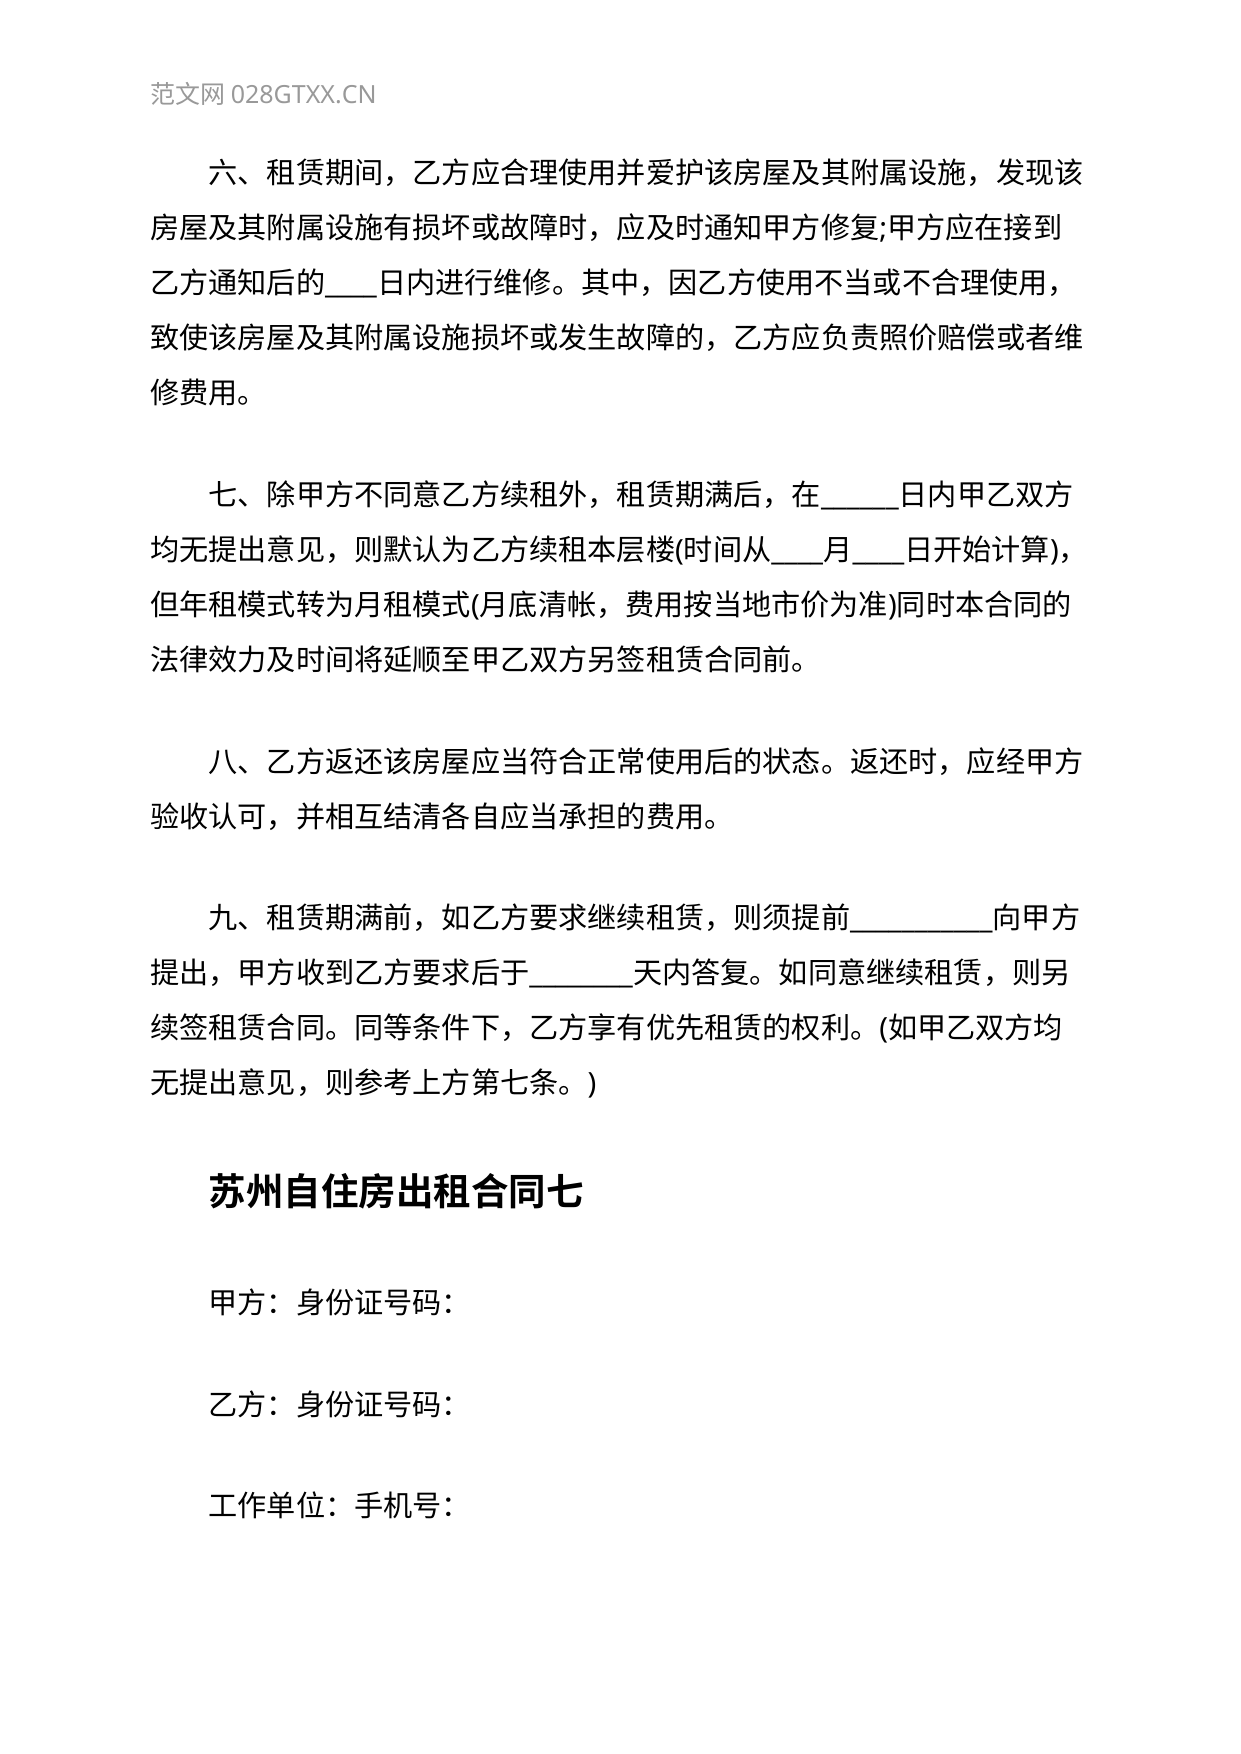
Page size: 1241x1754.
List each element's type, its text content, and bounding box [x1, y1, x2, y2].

text 六、租赁期间，乙方应合理使用并爱护该房屋及其附属设施，发现该房屋及其附属设施有损坏或故障时，应及时通知甲方修复;甲方应在接到乙方通知后的____日内进行维修。其中，因乙方使用不当或不合理使用，致使该房屋及其附属设施损坏或发生故障的，乙方应负责照价赔偿或者维修费用。 [150, 150, 1090, 412]
text 八、乙方返还该房屋应当符合正常使用后的状态。返还时，应经甲方验收认可，并相互结清各自应当承担的费用。 [150, 738, 1090, 836]
text 乙方：身份证号码： [150, 1381, 1090, 1423]
text 苏州自住房出租合同七 [150, 1162, 1090, 1216]
text 工作单位：手机号： [150, 1483, 1090, 1525]
text 甲方：身份证号码： [150, 1279, 1090, 1322]
text 九、租赁期满前，如乙方要求继续租赁，则须提前___________向甲方提出，甲方收到乙方要求后于________天内答复。如同意继续租赁，则另续签租赁合同。同等条件下，乙方享有优先租赁的权利。(如甲乙双方均无提出意见，则参考上方第七条。) [150, 895, 1090, 1102]
text 七、除甲方不同意乙方续租外，租赁期满后，在______日内甲乙双方均无提出意见，则默认为乙方续租本层楼(时间从____月____日开始计算)，但年租模式转为月租模式(月底清帐，费用按当地市价为准)同时本合同的法律效力及时间将延顺至甲乙双方另签租赁合同前。 [150, 472, 1090, 679]
